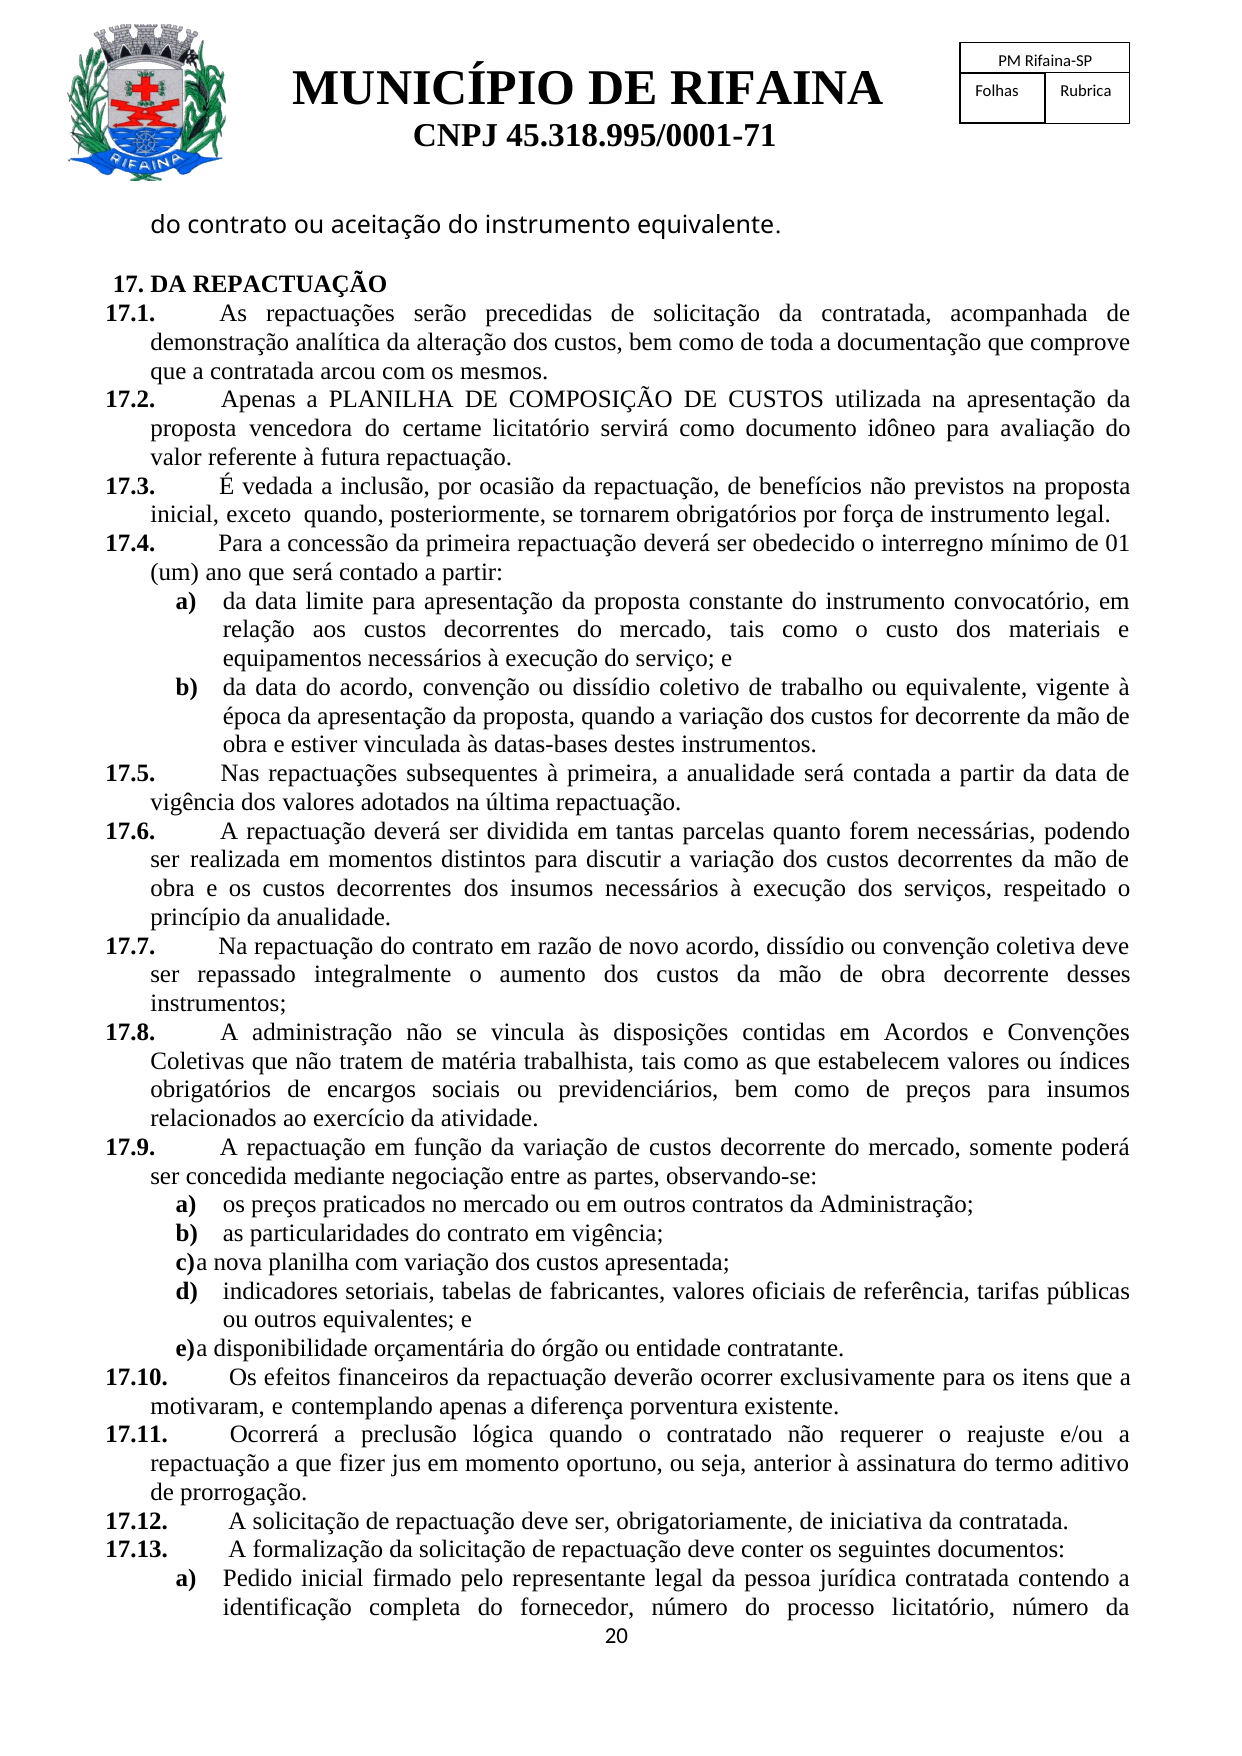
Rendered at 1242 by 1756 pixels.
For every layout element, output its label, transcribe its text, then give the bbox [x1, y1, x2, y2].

picture [66, 21, 226, 181]
list Para a concessão da primeira repactuação deverá ser obedecido o interregno mínimo de 01 (um) ano que será contado a partir: [105, 528, 1131, 586]
list indicadores setoriais, tabelas de fabricantes, valores oficiais de referência, tarifas públicas ou outros equivalentes; e [175, 1276, 1131, 1333]
list Nas repactuações subsequentes à primeira, a anualidade será contada a partir da data de vigência dos valores adotados na última repactuação. [105, 758, 1131, 816]
list Os efeitos financeiros da repactuação deverão ocorrer exclusivamente para os itens que a motivaram, e contemplando apenas a diferença porventura existente. [105, 1362, 1131, 1419]
list Ocorrerá a preclusão lógica quando o contratado não requerer o reajuste e/ou a repactuação a que fizer jus em momento oportuno, ou seja, anterior à assinatura do termo aditivo de prorrogação. [105, 1419, 1131, 1506]
list A repactuação deverá ser dividida em tantas parcelas quanto forem necessárias, podendo ser realizada em momentos distintos para discutir a variação dos custos decorrentes da mão de obra e os custos decorrentes dos insumos necessários à execução dos serviços, respeitado o princípio da anualidade. [105, 816, 1131, 931]
list É vedada a inclusão, por ocasião da repactuação, de benefícios não previstos na proposta inicial, exceto quando, posteriormente, se tornarem obrigatórios por força de instrumento legal. [105, 471, 1131, 528]
list os preços praticados no mercado ou em outros contratos da Administração; [175, 1189, 1131, 1218]
list As repactuações serão precedidas de solicitação da contratada, acompanhada de demonstração analítica da alteração dos custos, bem como de toda a documentação que comprove que a contratada arcou com os mesmos. [105, 298, 1131, 384]
list A administração não se vincula às disposições contidas em Acordos e Convenções Coletivas que não tratem de matéria trabalhista, tais como as que estabelecem valores ou índices obrigatórios de encargos sociais ou previdenciários, bem como de preços para insumos relacionados ao exercício da atividade. [105, 1017, 1131, 1132]
list a nova planilha com variação dos custos apresentada; [175, 1247, 1131, 1276]
list as particularidades do contrato em vigência; [175, 1218, 1131, 1247]
list da data do acordo, convenção ou dissídio coletivo de trabalho ou equivalente, vigente à época da apresentação da proposta, quando a variação dos custos for decorrente da mão de obra e estiver vinculada às datas-bases destes instrumentos. [175, 672, 1131, 758]
list DA REPACTUAÇÃO [113, 269, 1131, 298]
list Apenas a PLANILHA DE COMPOSIÇÃO DE CUSTOS utilizada na apresentação da proposta vencedora do certame licitatório servirá como documento idôneo para avaliação do valor referente à futura repactuação. [105, 384, 1131, 471]
list A repactuação em função da variação de custos decorrente do mercado, somente poderá ser concedida mediante negociação entre as partes, observando-se: [105, 1132, 1131, 1189]
list da data limite para apresentação da proposta constante do instrumento convocatório, em relação aos custos decorrentes do mercado, tais como o custo dos materiais e equipamentos necessários à execução do serviço; e [175, 586, 1131, 672]
list A solicitação de repactuação deve ser, obrigatoriamente, de iniciativa da contratada. [105, 1506, 1131, 1534]
list Na repactuação do contrato em razão de novo acordo, dissídio ou convenção coletiva deve ser repassado integralmente o aumento dos custos da mão de obra decorrente desses instrumentos; [105, 931, 1131, 1017]
list A formalização da solicitação de repactuação deve conter os seguintes documentos: [105, 1534, 1131, 1563]
list a disponibilidade orçamentária do órgão ou entidade contratante. [175, 1333, 1131, 1362]
